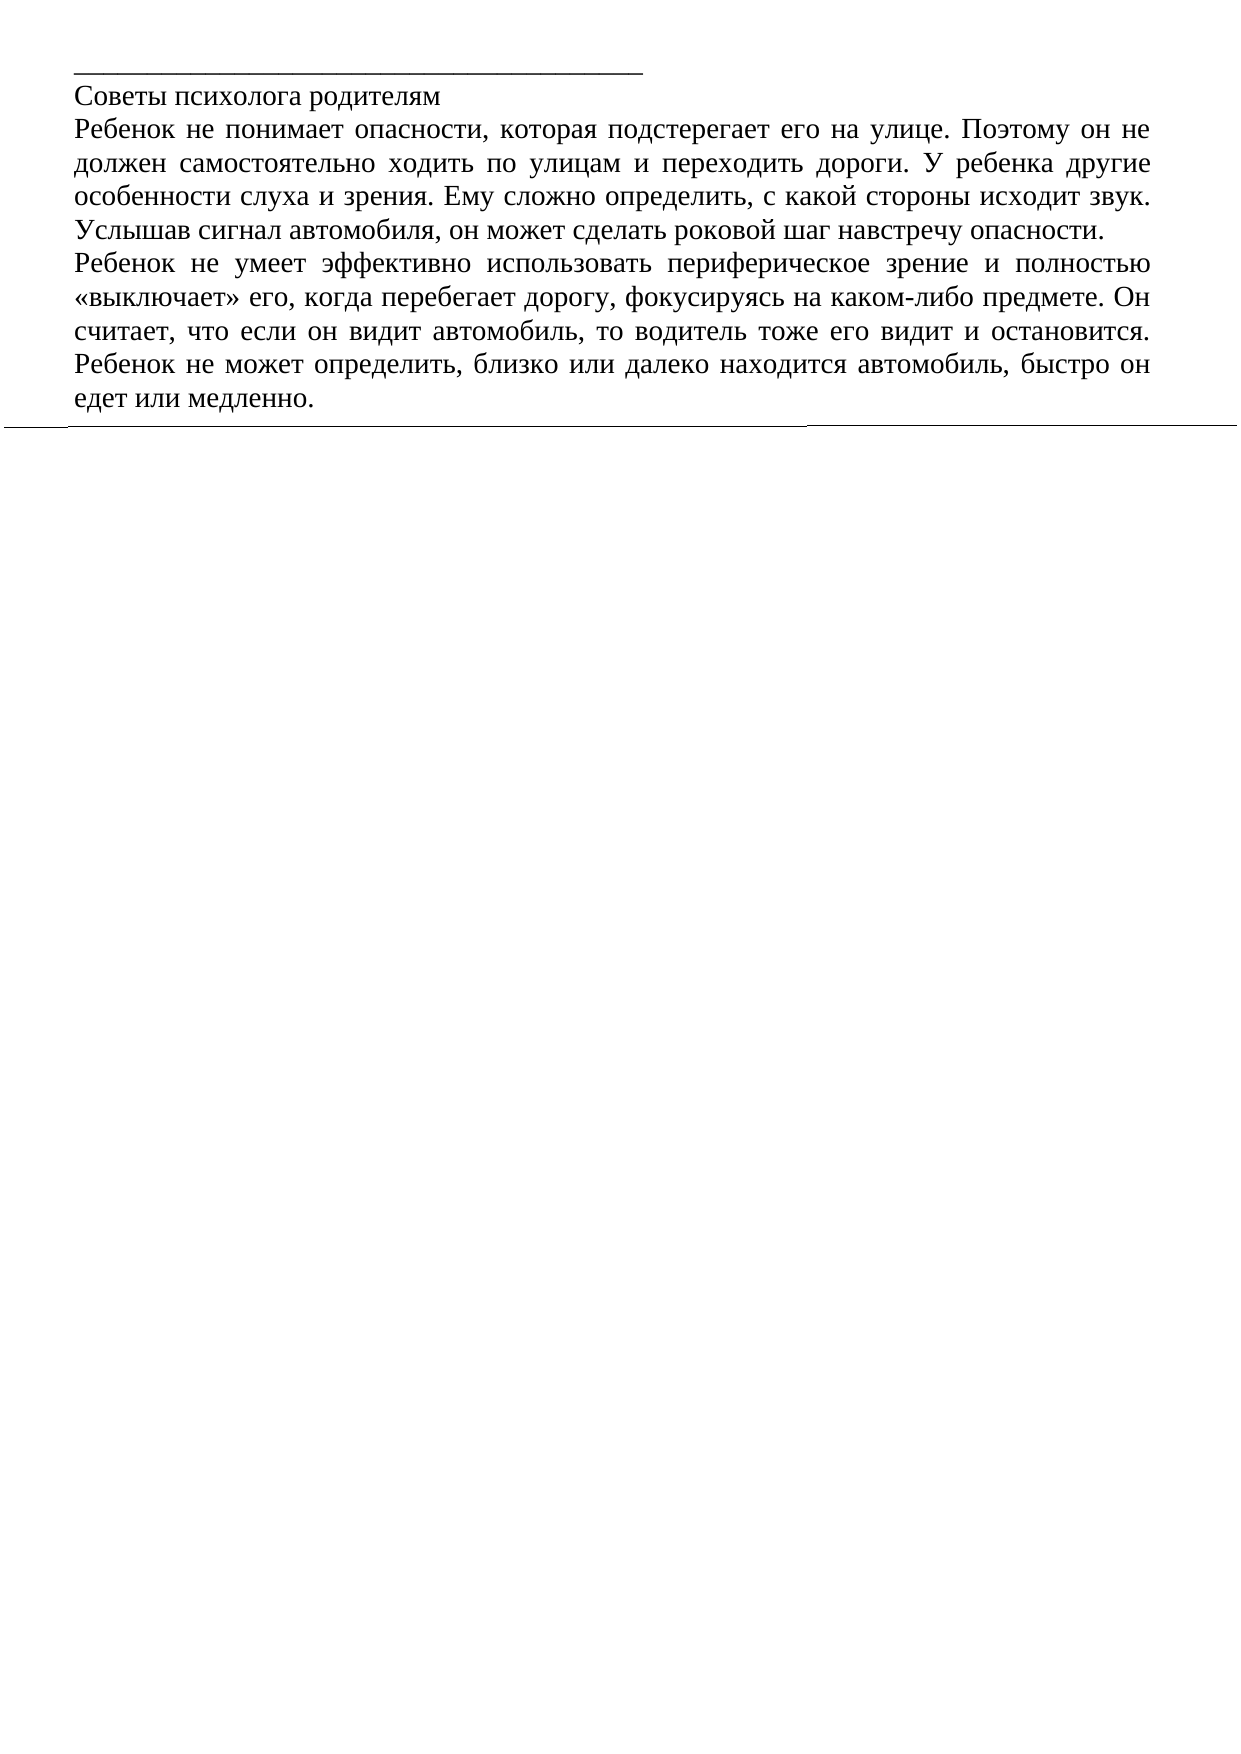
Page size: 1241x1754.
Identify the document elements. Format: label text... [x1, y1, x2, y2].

text Ребенок не понимает опасности, которая подстерегает его на улице. Поэтому он не должен самостоятельно ходить по улицам и переходить дороги. У ребенка другие особенности слуха и зрения. Ему сложно определить, с какой стороны исходит звук. Услышав сигнал автомобиля, он может сделать роковой шаг навстречу опасности. [74, 111, 1152, 246]
text Ребенок не умеет эффективно использовать периферическое зрение и полностью «выключает» его, когда перебегает дорогу, фокусируясь на каком-либо предмете. Он считает, что если он видит автомобиль, то водитель тоже его видит и остановится. Ребенок не может определить, близко или далеко находится автомобиль, быстро он едет или медленно. [74, 246, 1152, 413]
text Советы психолога родителям [74, 78, 1152, 111]
text _______________________________________ [74, 44, 1152, 78]
